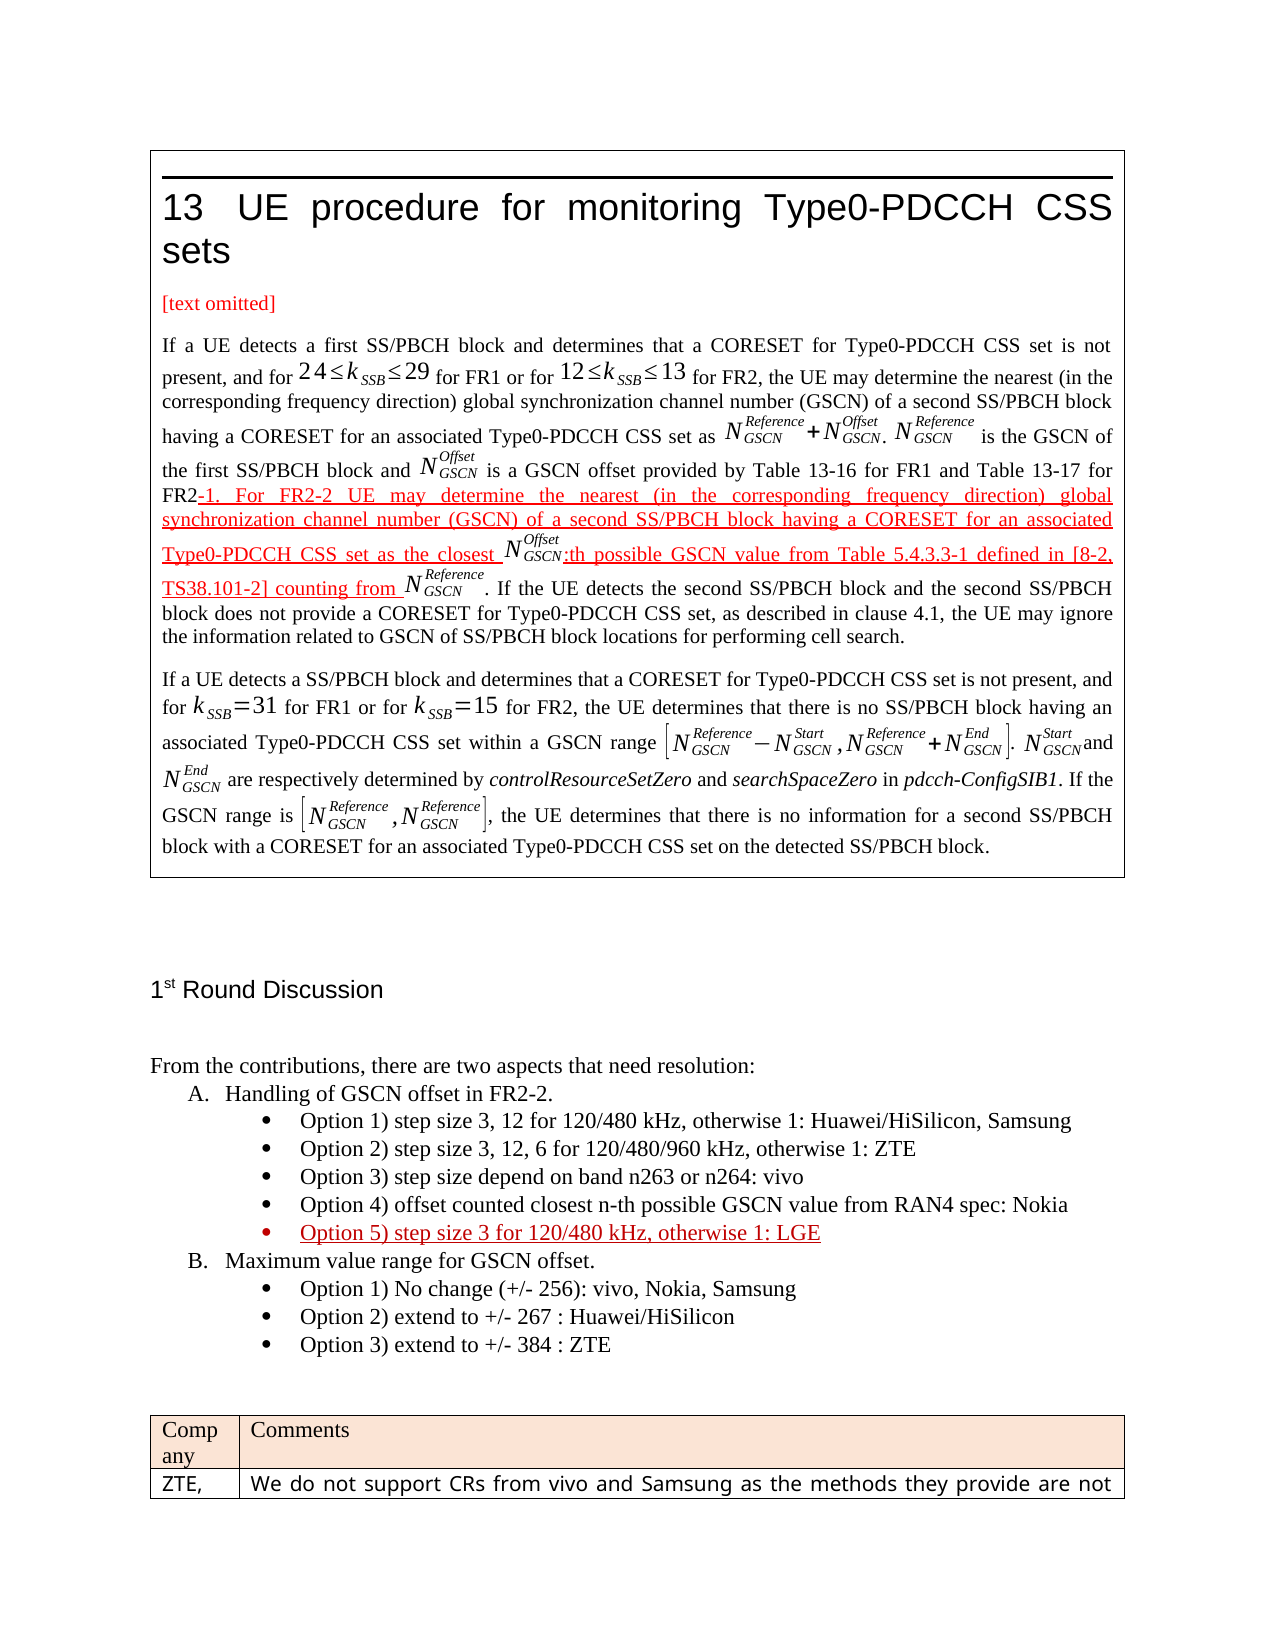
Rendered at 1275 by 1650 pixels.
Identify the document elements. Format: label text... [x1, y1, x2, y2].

list Option 1) step size 3, 12 for 120/480 kHz, otherwise 1: Huawei/HiSilicon, Samsung [262, 1107, 1125, 1134]
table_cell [240, 1469, 1124, 1498]
table_cell ZTE, Sanechips [151, 1469, 239, 1498]
list Option 3) extend to +/- 384 : ZTE [262, 1331, 1125, 1357]
list Option 4) offset counted closest n-th possible GSCN value from RAN4 spec: Nokia [262, 1191, 1125, 1218]
list Handling of GSCN offset in FR2-2. [187, 1079, 1125, 1106]
list Option 3) step size depend on band n263 or n264: vivo [262, 1163, 1125, 1190]
list Option 1) No change (+/- 256): vivo, Nokia, Samsung [262, 1275, 1125, 1301]
table_header Comments [240, 1416, 1124, 1468]
list Option 2) step size 3, 12, 6 for 120/480/960 kHz, otherwise 1: ZTE [262, 1135, 1125, 1162]
subtitle 1st Round Discussion [150, 974, 1125, 1003]
text From the contributions, there are two aspects that need resolution: [150, 1052, 1125, 1078]
list Option 2) extend to +/- 267 : Huawei/HiSilicon [262, 1303, 1125, 1329]
table_header Company [151, 1416, 239, 1468]
list Maximum value range for GSCN offset. [187, 1247, 1125, 1273]
table_cell 13 UE procedure for monitoring Type0-PDCCH CSS sets [text omitted] If a UE detects a first SS/PBCH block and determines that a CORESET for Type0-PDCCH CSS set is not present, and for for FR1 or for for FR2, the UE may determine the nearest (in the corresponding frequency direction) global synchronization channel number (GSCN) of a second SS/PBCH block having a CORESET for an associated Type0-PDCCH CSS set as . is the GSCN of the first SS/PBCH block and is a GSCN offset provided by Table 13-16 for FR1 and Table 13-17 for FR2-1. For FR2-2 UE may determine the nearest (in the corresponding frequency direction) global synchronization channel number (GSCN) of a second SS/PBCH block having a CORESET for an associated Type0-PDCCH CSS set as the closest :th possible GSCN value from Table 5.4.3.3-1 defined in [8-2, TS38.101-2] counting from . If the UE detects the second SS/PBCH block and the second SS/PBCH block does not provide a CORESET for Type0-PDCCH CSS set, as described in clause 4.1, the UE may ignore the information related to GSCN of SS/PBCH block locations for performing cell search. If a UE detects a SS/PBCH block and determines that a CORESET for Type0-PDCCH CSS set is not present, and for for FR1 or for for FR2, the UE determines that there is no SS/PBCH block having an associated Type0-PDCCH CSS set within a GSCN range . and are respectively determined by controlResourceSetZero and searchSpaceZero in pdcch-ConfigSIB1. If the GSCN range is , the UE determines that there is no information for a second SS/PBCH block with a CORESET for an associated Type0-PDCCH CSS set on the detected SS/PBCH block. [151, 151, 1124, 877]
list Option 5) step size 3 for 120/480 kHz, otherwise 1: LGE [262, 1219, 1125, 1246]
